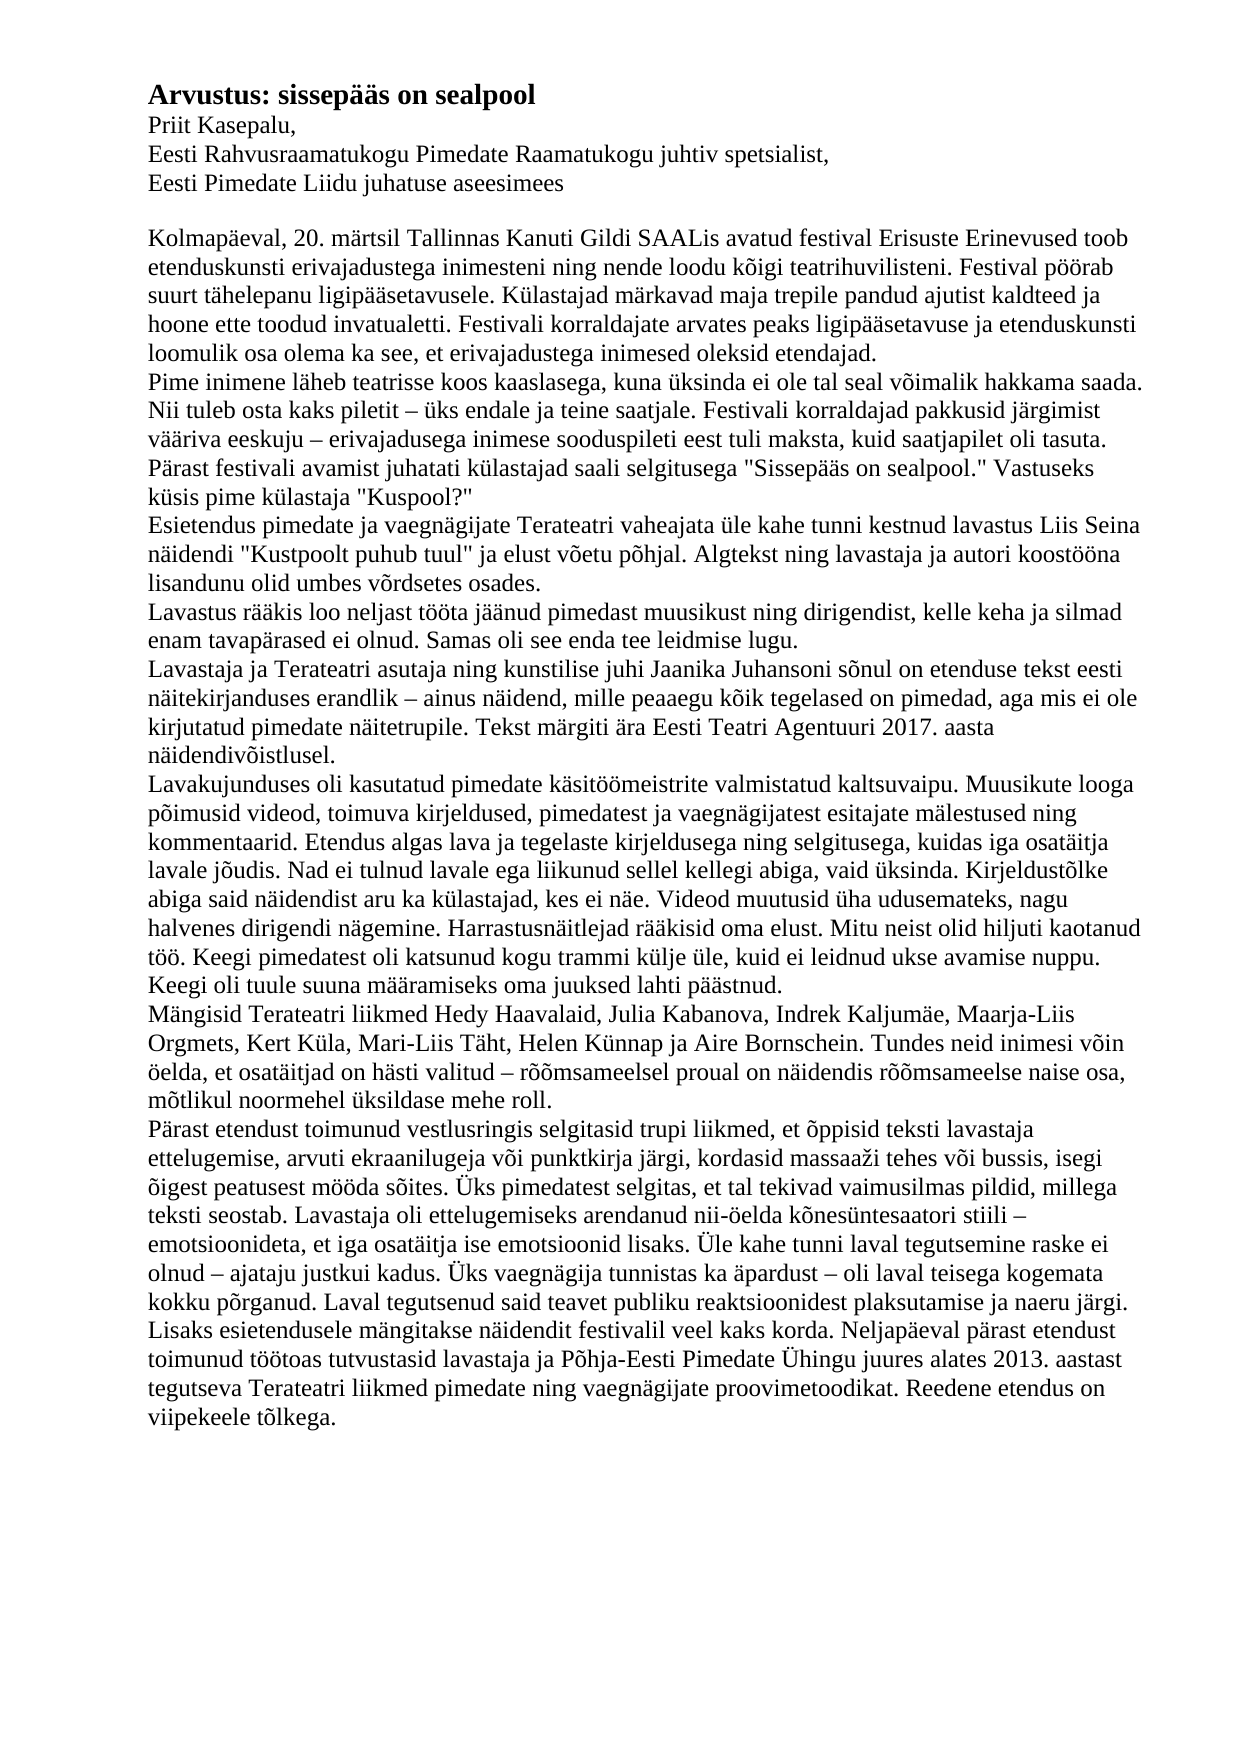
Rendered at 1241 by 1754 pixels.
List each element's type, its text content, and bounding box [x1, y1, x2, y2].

text Arvustus: sissepääs on sealpool [148, 77, 1152, 110]
text Kolmapäeval, 20. märtsil Tallinnas Kanuti Gildi SAALis avatud festival Erisuste Erinevused toob etenduskunsti erivajadustega inimesteni ning nende loodu kõigi teatrihuvilisteni. Festival pöörab suurt tähelepanu ligipääsetavusele. Külastajad märkavad maja trepile pandud ajutist kaldteed ja hoone ette toodud invatualetti. Festivali korraldajate arvates peaks ligipääsetavuse ja etenduskunsti loomulik osa olema ka see, et erivajadustega inimesed oleksid etendajad. [148, 223, 1152, 367]
text Lavastaja ja Terateatri asutaja ning kunstilise juhi Jaanika Juhansoni sõnul on etenduse tekst eesti näitekirjanduses erandlik – ainus näidend, mille peaaegu kõik tegelased on pimedad, aga mis ei ole kirjutatud pimedate näitetrupile. Tekst märgiti ära Eesti Teatri Agentuuri 2017. aasta näidendivõistlusel. [148, 654, 1152, 769]
text Pärast festivali avamist juhatati külastajad saali selgitusega "Sissepääs on sealpool." Vastuseks küsis pime külastaja "Kuspool?" [148, 453, 1152, 510]
text Mängisid Terateatri liikmed Hedy Haavalaid, Julia Kabanova, Indrek Kaljumäe, Maarja-Liis Orgmets, Kert Küla, Mari-Liis Täht, Helen Künnap ja Aire Bornschein. Tundes neid inimesi võin öelda, et osatäitjad on hästi valitud – rõõmsameelsel proual on näidendis rõõmsameelse naise osa, mõtlikul noormehel üksildase mehe roll. [148, 999, 1152, 1114]
text Esietendus pimedate ja vaegnägijate Terateatri vaheajata üle kahe tunni kestnud lavastus Liis Seina näidendi "Kustpoolt puhub tuul" ja elust võetu põhjal. Algtekst ning lavastaja ja autori koostööna lisandunu olid umbes võrdsetes osades. [148, 510, 1152, 597]
text Eesti Pimedate Liidu juhatuse aseesimees [148, 168, 1152, 197]
text Lavastus rääkis loo neljast tööta jäänud pimedast muusikust ning dirigendist, kelle keha ja silmad enam tavapärased ei olnud. Samas oli see enda tee leidmise lugu. [148, 597, 1152, 654]
text Pärast etendust toimunud vestlusringis selgitasid trupi liikmed, et õppisid teksti lavastaja ettelugemise, arvuti ekraanilugeja või punktkirja järgi, kordasid massaaži tehes või bussis, isegi õigest peatusest mööda sõites. Üks pimedatest selgitas, et tal tekivad vaimusilmas pildid, millega teksti seostab. Lavastaja oli ettelugemiseks arendanud nii-öelda kõnesüntesaatori stiili – emotsioonideta, et iga osatäitja ise emotsioonid lisaks. Üle kahe tunni laval tegutsemine raske ei olnud – ajataju justkui kadus. Üks vaegnägija tunnistas ka äpardust – oli laval teisega kogemata kokku põrganud. Laval tegutsenud said teavet publiku reaktsioonidest plaksutamise ja naeru järgi. [148, 1114, 1152, 1315]
text Pime inimene läheb teatrisse koos kaaslasega, kuna üksinda ei ole tal seal võimalik hakkama saada. Nii tuleb osta kaks piletit – üks endale ja teine saatjale. Festivali korraldajad pakkusid järgimist vääriva eeskuju – erivajadusega inimese sooduspileti eest tuli maksta, kuid saatjapilet oli tasuta. [148, 367, 1152, 453]
text Lisaks esietendusele mängitakse näidendit festivalil veel kaks korda. Neljapäeval pärast etendust toimunud töötoas tutvustasid lavastaja ja Põhja-Eesti Pimedate Ühingu juures alates 2013. aastast tegutseva Terateatri liikmed pimedate ning vaegnägijate proovimetoodikat. Reedene etendus on viipekeele tõlkega. [148, 1315, 1152, 1430]
text Lavakujunduses oli kasutatud pimedate käsitöömeistrite valmistatud kaltsuvaipu. Muusikute looga põimusid videod, toimuva kirjeldused, pimedatest ja vaegnägijatest esitajate mälestused ning kommentaarid. Etendus algas lava ja tegelaste kirjeldusega ning selgitusega, kuidas iga osatäitja lavale jõudis. Nad ei tulnud lavale ega liikunud sellel kellegi abiga, vaid üksinda. Kirjeldustõlke abiga said näidendist aru ka külastajad, kes ei näe. Videod muutusid üha udusemateks, nagu halvenes dirigendi nägemine. Harrastusnäitlejad rääkisid oma elust. Mitu neist olid hiljuti kaotanud töö. Keegi pimedatest oli katsunud kogu trammi külje üle, kuid ei leidnud ukse avamise nuppu. Keegi oli tuule suuna määramiseks oma juuksed lahti päästnud. [148, 769, 1152, 999]
text Eesti Rahvusraamatukogu Pimedate Raamatukogu juhtiv spetsialist, [148, 139, 1152, 168]
text Priit Kasepalu, [148, 110, 1152, 139]
